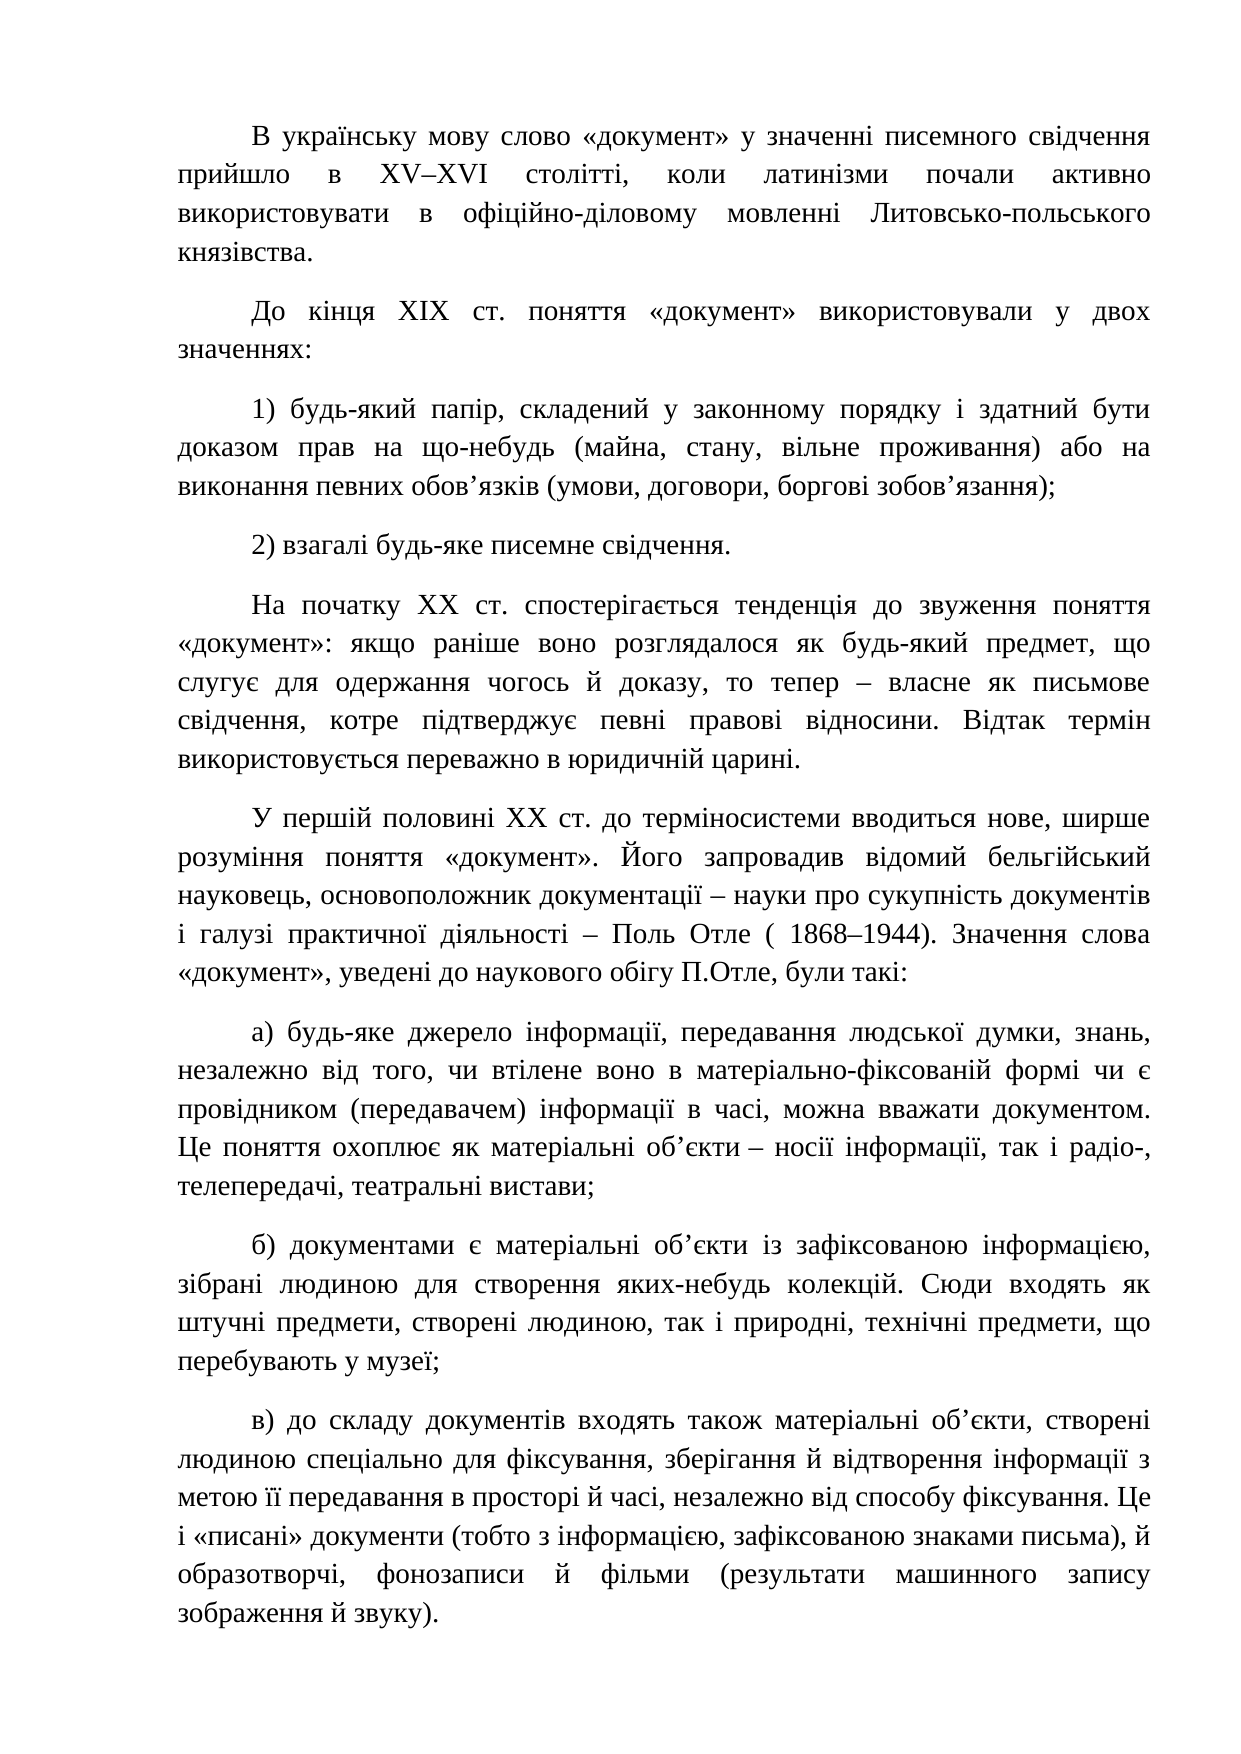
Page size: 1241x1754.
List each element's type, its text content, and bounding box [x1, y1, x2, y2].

text 1) будь-який папір, складений у законному порядку і здатний бути доказом прав на що-небудь (майна, стану, вільне проживання) або на виконання певних обов’язків (умови, договори, боргові зобов’язання); [177, 391, 1152, 502]
text б) документами є матеріальні об’єкти із зафіксованою інформацією, зібрані людиною для створення яких-небудь колекцій. Сюди входять як штучні предмети, створені людиною, так і природні, технічні предмети, що перебувають у музеї; [177, 1227, 1152, 1377]
text До кінця XІX ст. поняття «документ» використовували у двох значеннях: [177, 293, 1152, 365]
text а) будь-яке джерело інформації, передавання людської думки, знань, незалежно від того, чи втілене воно в матеріально-фіксованій формі чи є провідником (передавачем) інформації в часі, можна вважати документом. Це поняття охоплює як матеріальні об’єкти – носії інформації, так і радіо-, телепередачі, театральні вистави; [177, 1014, 1152, 1202]
text В українську мову слово «документ» у значенні писемного свідчення прийшло в XV–XVI столітті, коли латинізми почали активно використовувати в офіційно-діловому мовленні Литовсько-польського князівства. [177, 118, 1152, 267]
text На початку XX ст. спостерігається тенденція до звуження поняття «документ»: якщо раніше воно розглядалося як будь-який предмет, що слугує для одержання чогось й доказу, то тепер – власне як письмове свідчення, котре підтверджує певні правові відносини. Відтак термін використовується переважно в юридичній царині. [177, 587, 1152, 774]
text 2) взагалі будь-яке писемне свідчення. [177, 527, 1152, 561]
text в) до складу документів входять також матеріальні об’єкти, створені людиною спеціально для фіксування, зберігання й відтворення інформації з метою її передавання в просторі й часі, незалежно від способу фіксування. Це і «писані» документи (тобто з інформацією, зафіксованою знаками письма), й образотворчі, фонозаписи й фільми (результати машинного запису зображення й звуку). [177, 1402, 1152, 1629]
text У першій половині XX ст. до терміносистеми вводиться нове, ширше розуміння поняття «документ». Його запровадив відомий бельгійський науковець, основоположник документації – науки про сукупність документів і галузі практичної діяльності – Поль Отле ( 1868–1944). Значення слова «документ», уведені до наукового обігу П.Отле, були такі: [177, 800, 1152, 988]
